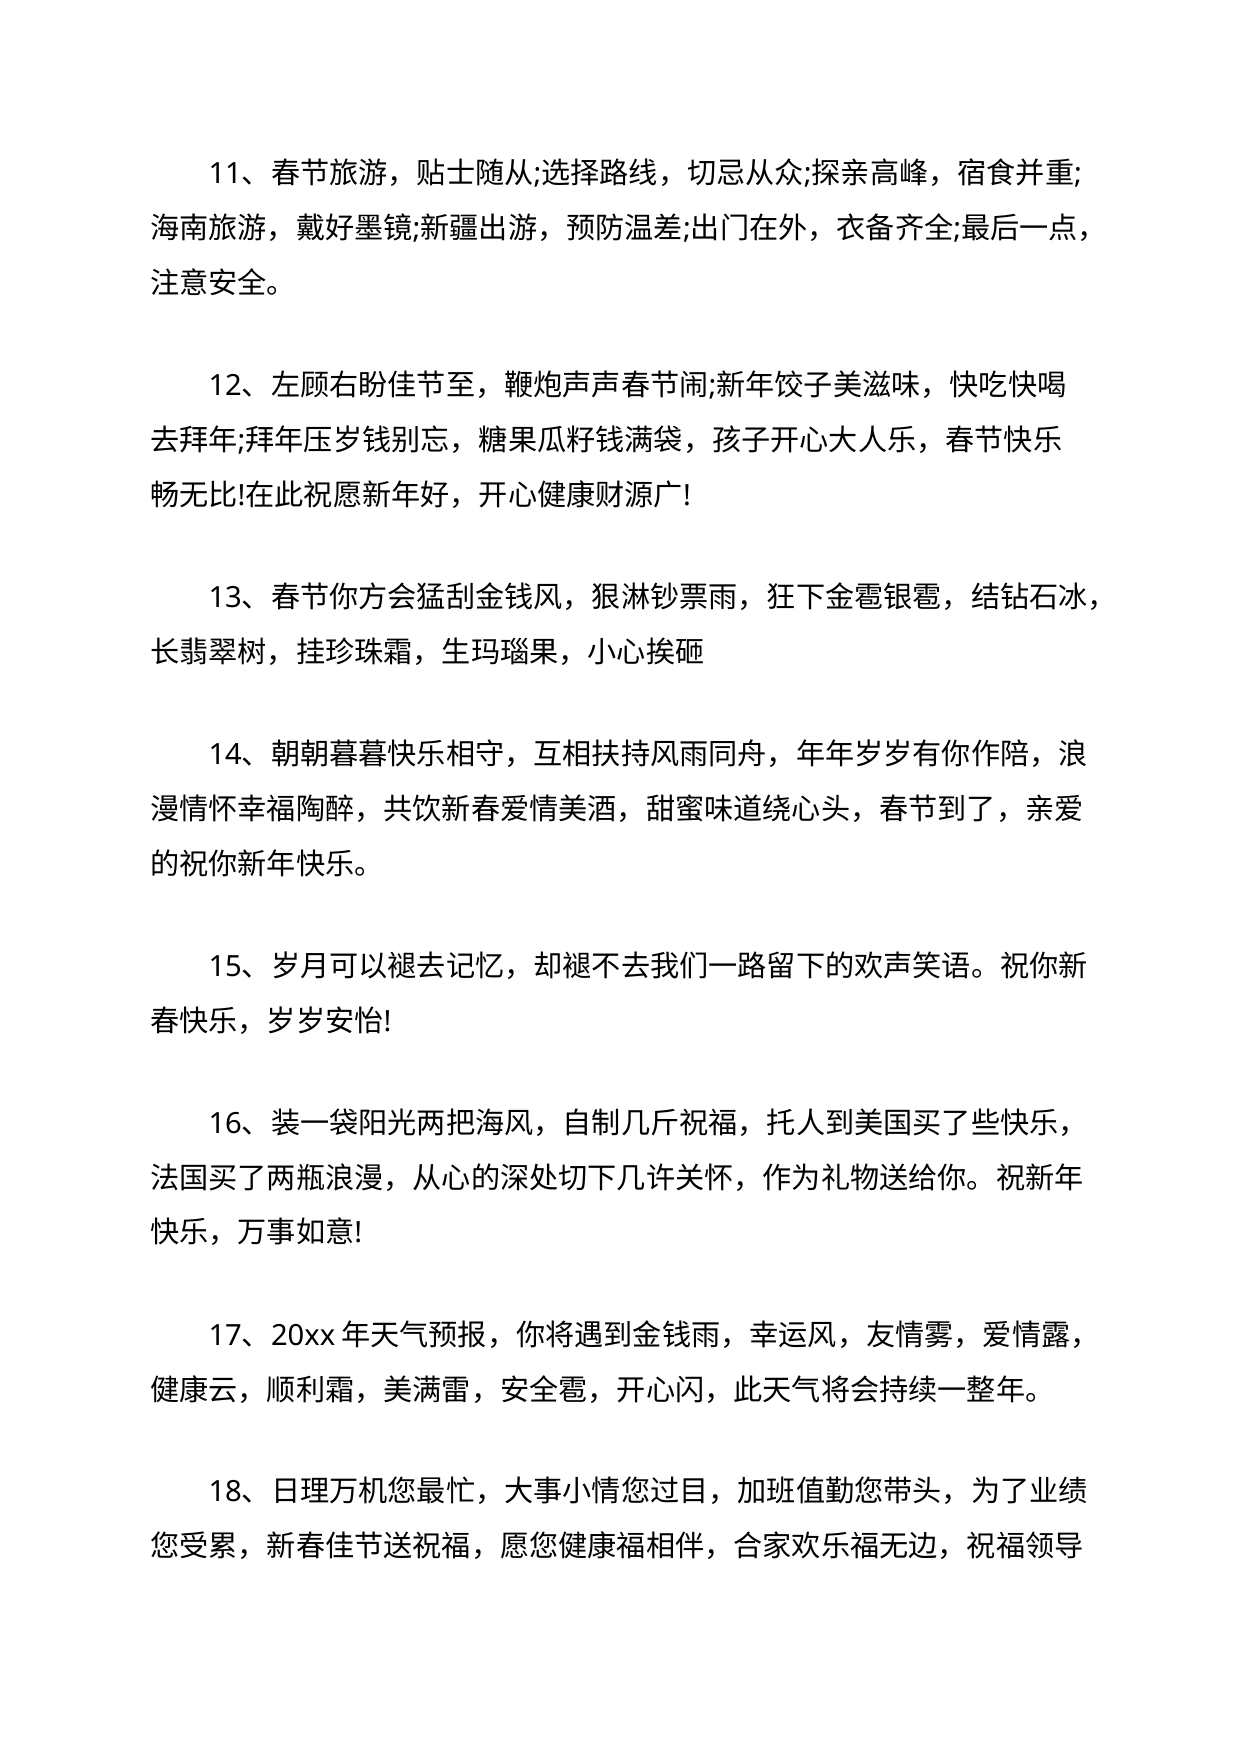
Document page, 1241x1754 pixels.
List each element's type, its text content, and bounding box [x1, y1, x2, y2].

text 14、朝朝暮暮快乐相守，互相扶持风雨同舟，年年岁岁有你作陪，浪漫情怀幸福陶醉，共饮新春爱情美酒，甜蜜味道绕心头，春节到了，亲爱的祝你新年快乐。 [150, 731, 1090, 883]
text 15、岁月可以褪去记忆，却褪不去我们一路留下的欢声笑语。祝你新春快乐，岁岁安怡! [150, 942, 1090, 1039]
text 12、左顾右盼佳节至，鞭炮声声春节闹;新年饺子美滋味，快吃快喝去拜年;拜年压岁钱别忘，糖果瓜籽钱满袋，孩子开心大人乐，春节快乐畅无比!在此祝愿新年好，开心健康财源广! [150, 362, 1090, 514]
text 13、春节你方会猛刮金钱风，狠淋钞票雨，狂下金雹银雹，结钻石冰，长翡翠树，挂珍珠霜，生玛瑙果，小心挨砸 [150, 574, 1090, 671]
text 17、20xx年天气预报，你将遇到金钱雨，幸运风，友情雾，爱情露，健康云，顺利霜，美满雷，安全雹，开心闪，此天气将会持续一整年。 [150, 1311, 1090, 1408]
text 11、春节旅游，贴士随从;选择路线，切忌从众;探亲高峰，宿食并重;海南旅游，戴好墨镜;新疆出游，预防温差;出门在外，衣备齐全;最后一点，注意安全。 [150, 150, 1090, 302]
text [150, 1468, 1090, 1565]
text 16、装一袋阳光两把海风，自制几斤祝福，托人到美国买了些快乐，法国买了两瓶浪漫，从心的深处切下几许关怀，作为礼物送给你。祝新年快乐，万事如意! [150, 1099, 1090, 1251]
